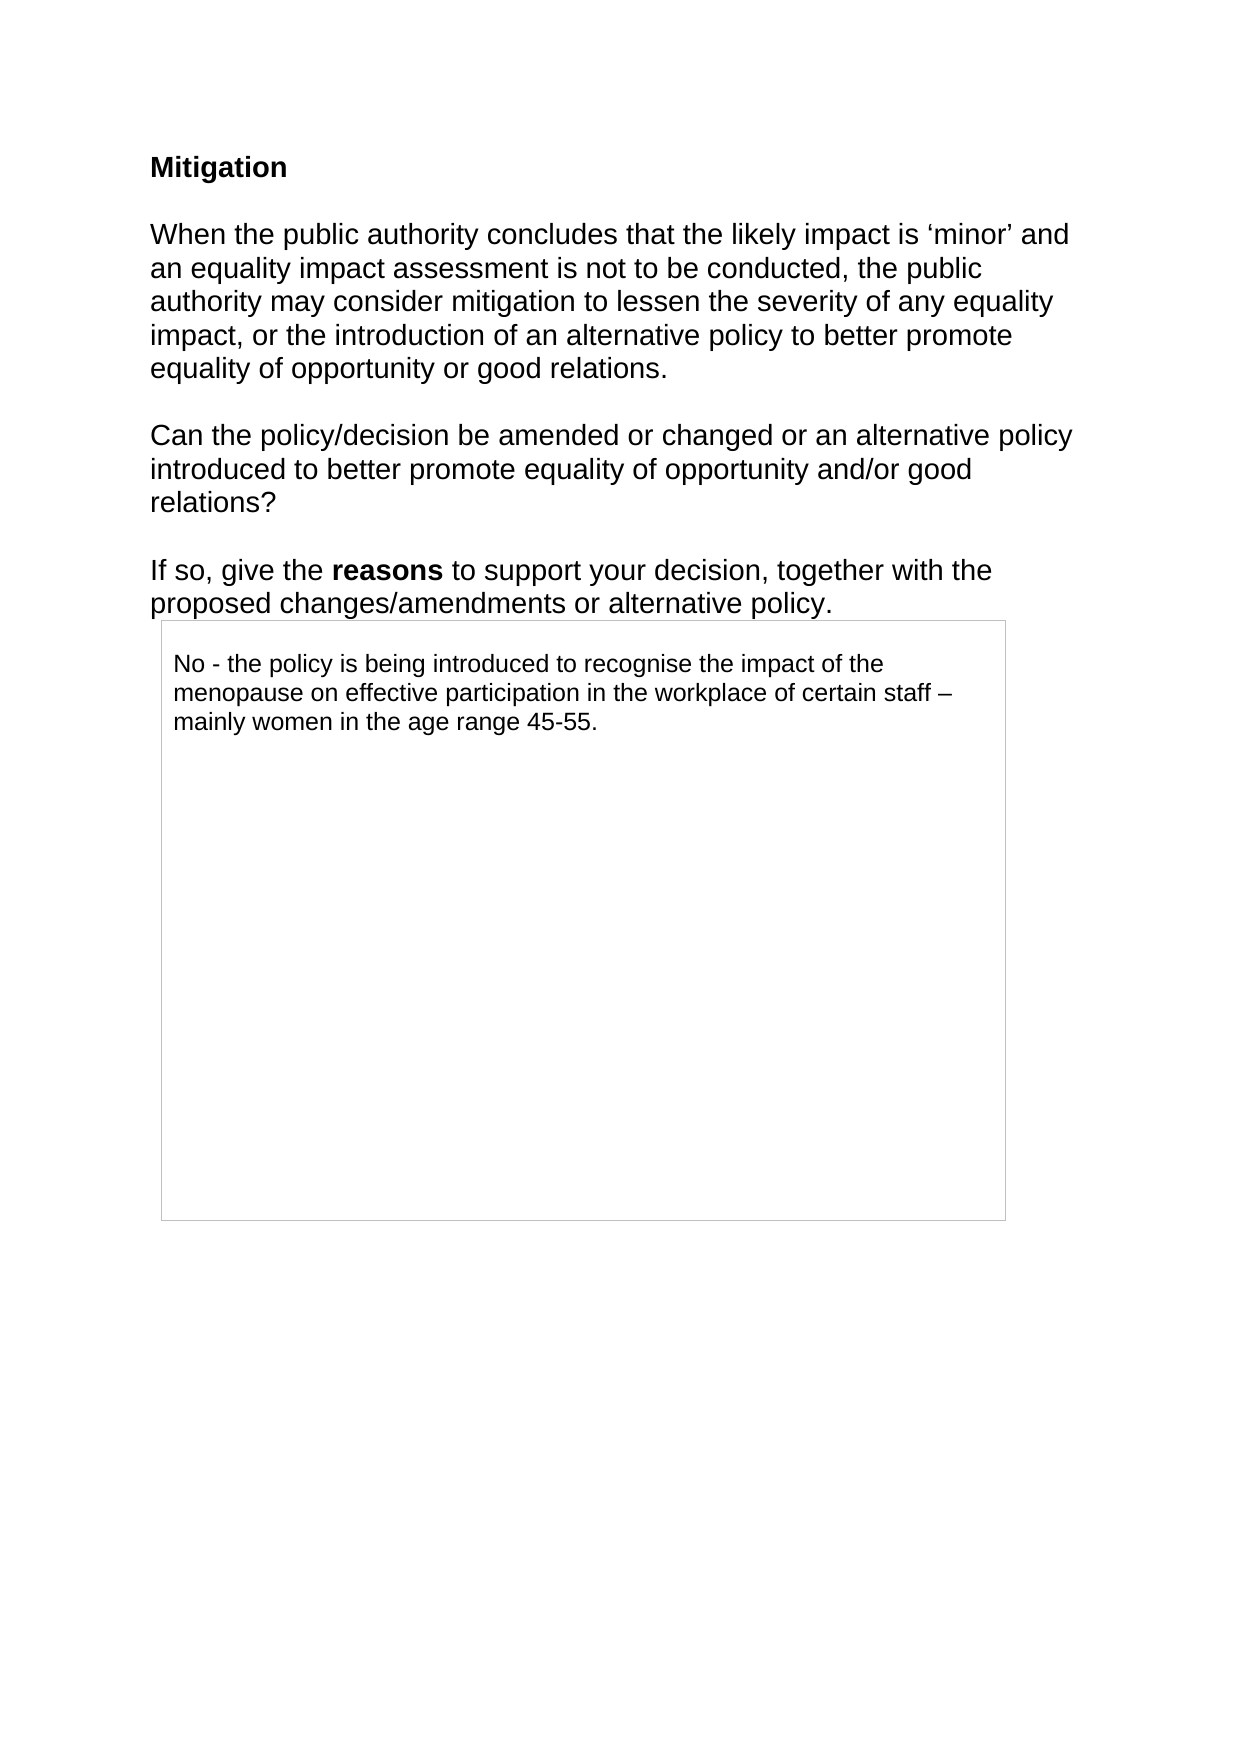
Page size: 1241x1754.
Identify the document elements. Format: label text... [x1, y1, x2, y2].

text Mitigation [150, 150, 1090, 183]
text Can the policy/decision be amended or changed or an alternative policy introduced to better promote equality of opportunity and/or good relations? [150, 418, 1090, 519]
text When the public authority concludes that the likely impact is ‘minor’ and an equality impact assessment is not to be conducted, the public authority may consider mitigation to lessen the severity of any equality impact, or the introduction of an alternative policy to better promote equality of opportunity or good relations. [150, 217, 1090, 385]
text If so, give the reasons to support your decision, together with the proposed changes/amendments or alternative policy. [150, 552, 1090, 619]
table_header No - the policy is being introduced to recognise the impact of the menopause on effective participation in the workplace of certain staff – mainly women in the age range 45-55. [162, 621, 1005, 1219]
